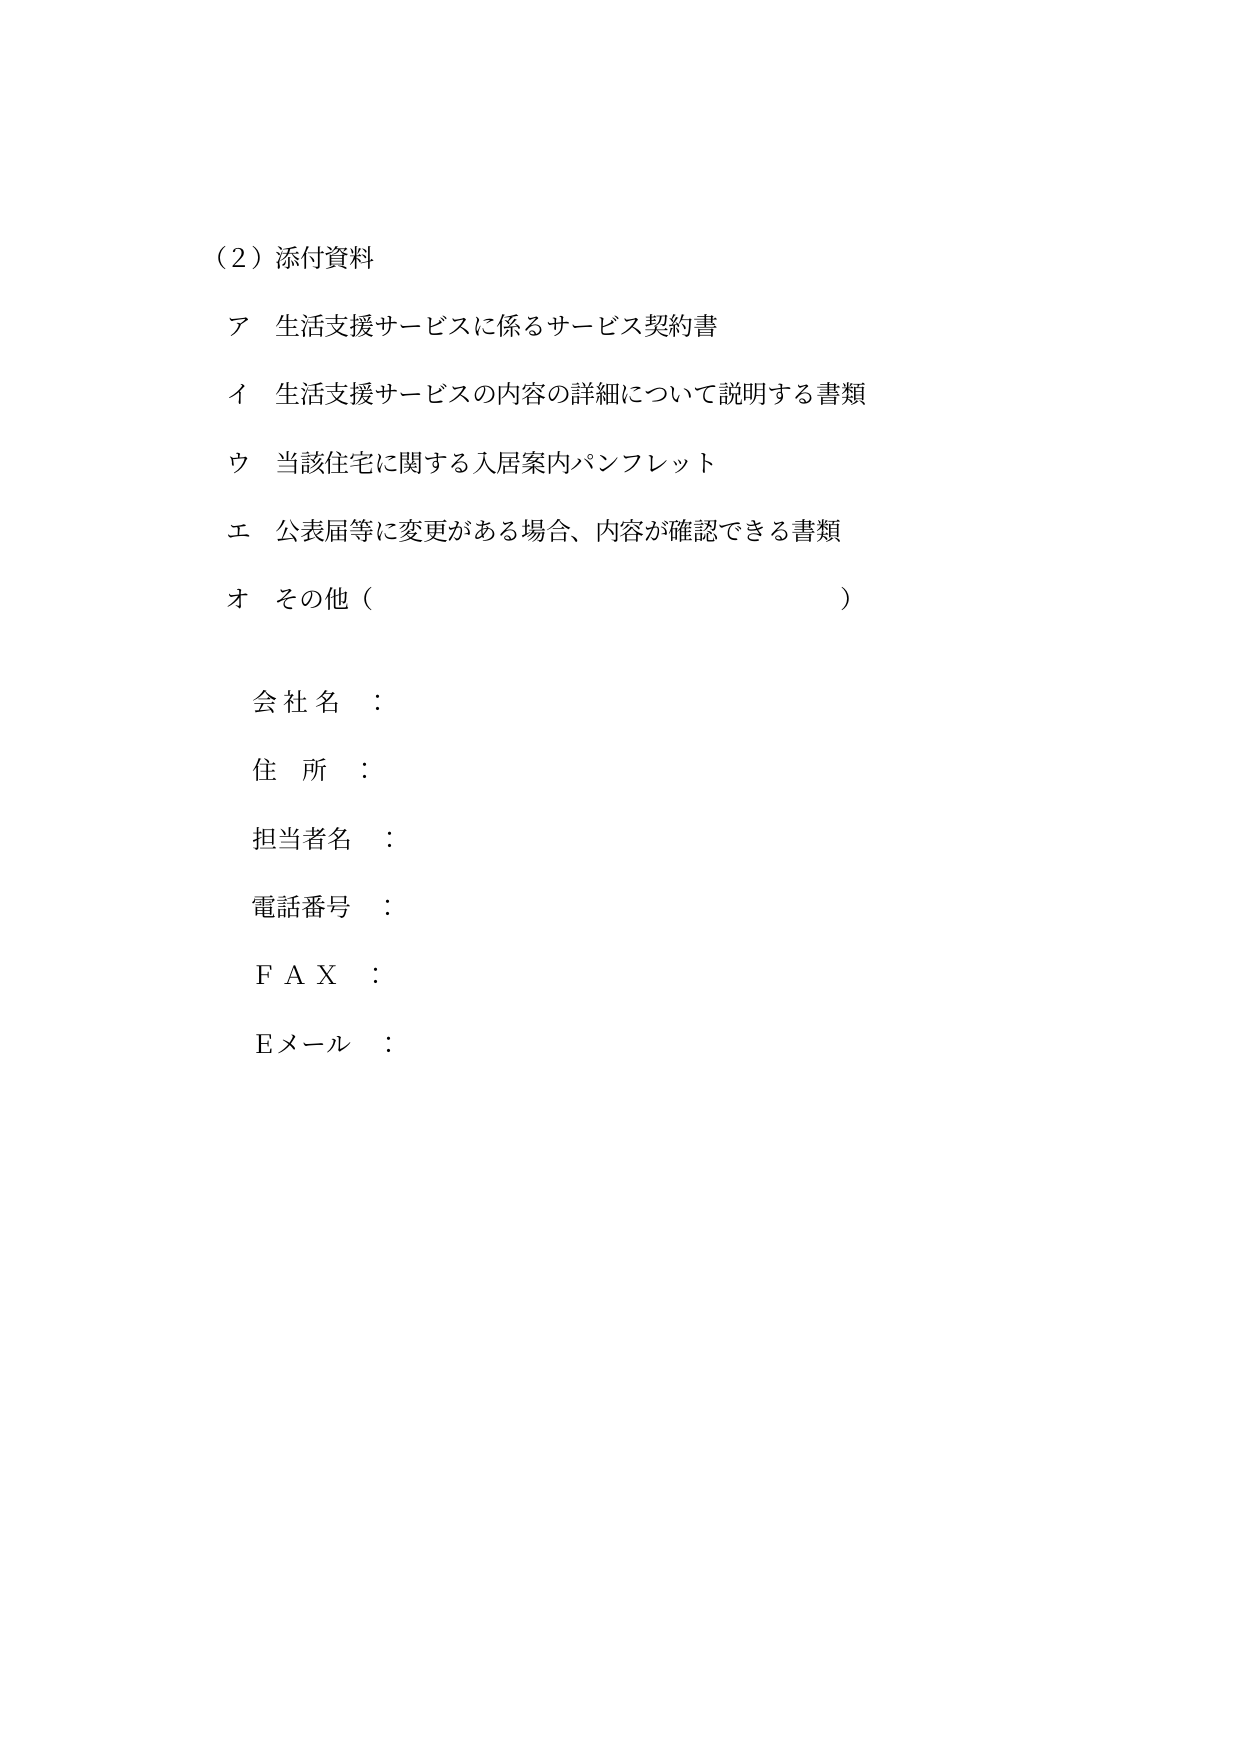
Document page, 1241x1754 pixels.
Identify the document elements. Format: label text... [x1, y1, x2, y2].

text オ その他（ ） [177, 564, 1055, 632]
text 担当者名 ： [177, 803, 1055, 872]
text Ｅメール ： [177, 1008, 1055, 1077]
text （２）添付資料 [177, 222, 1055, 291]
text 会社名 ： [177, 667, 1055, 735]
text 住所 ： [177, 735, 1055, 803]
text イ 生活支援サービスの内容の詳細について説明する書類 [177, 359, 1055, 427]
text エ 公表届等に変更がある場合、内容が確認できる書類 [177, 496, 1055, 564]
text ＦＡＸ ： [177, 940, 1055, 1008]
text 電話番号 ： [177, 872, 1055, 940]
text ア 生活支援サービスに係るサービス契約書 [177, 291, 1055, 359]
text ウ 当該住宅に関する入居案内パンフレット [177, 427, 1055, 496]
